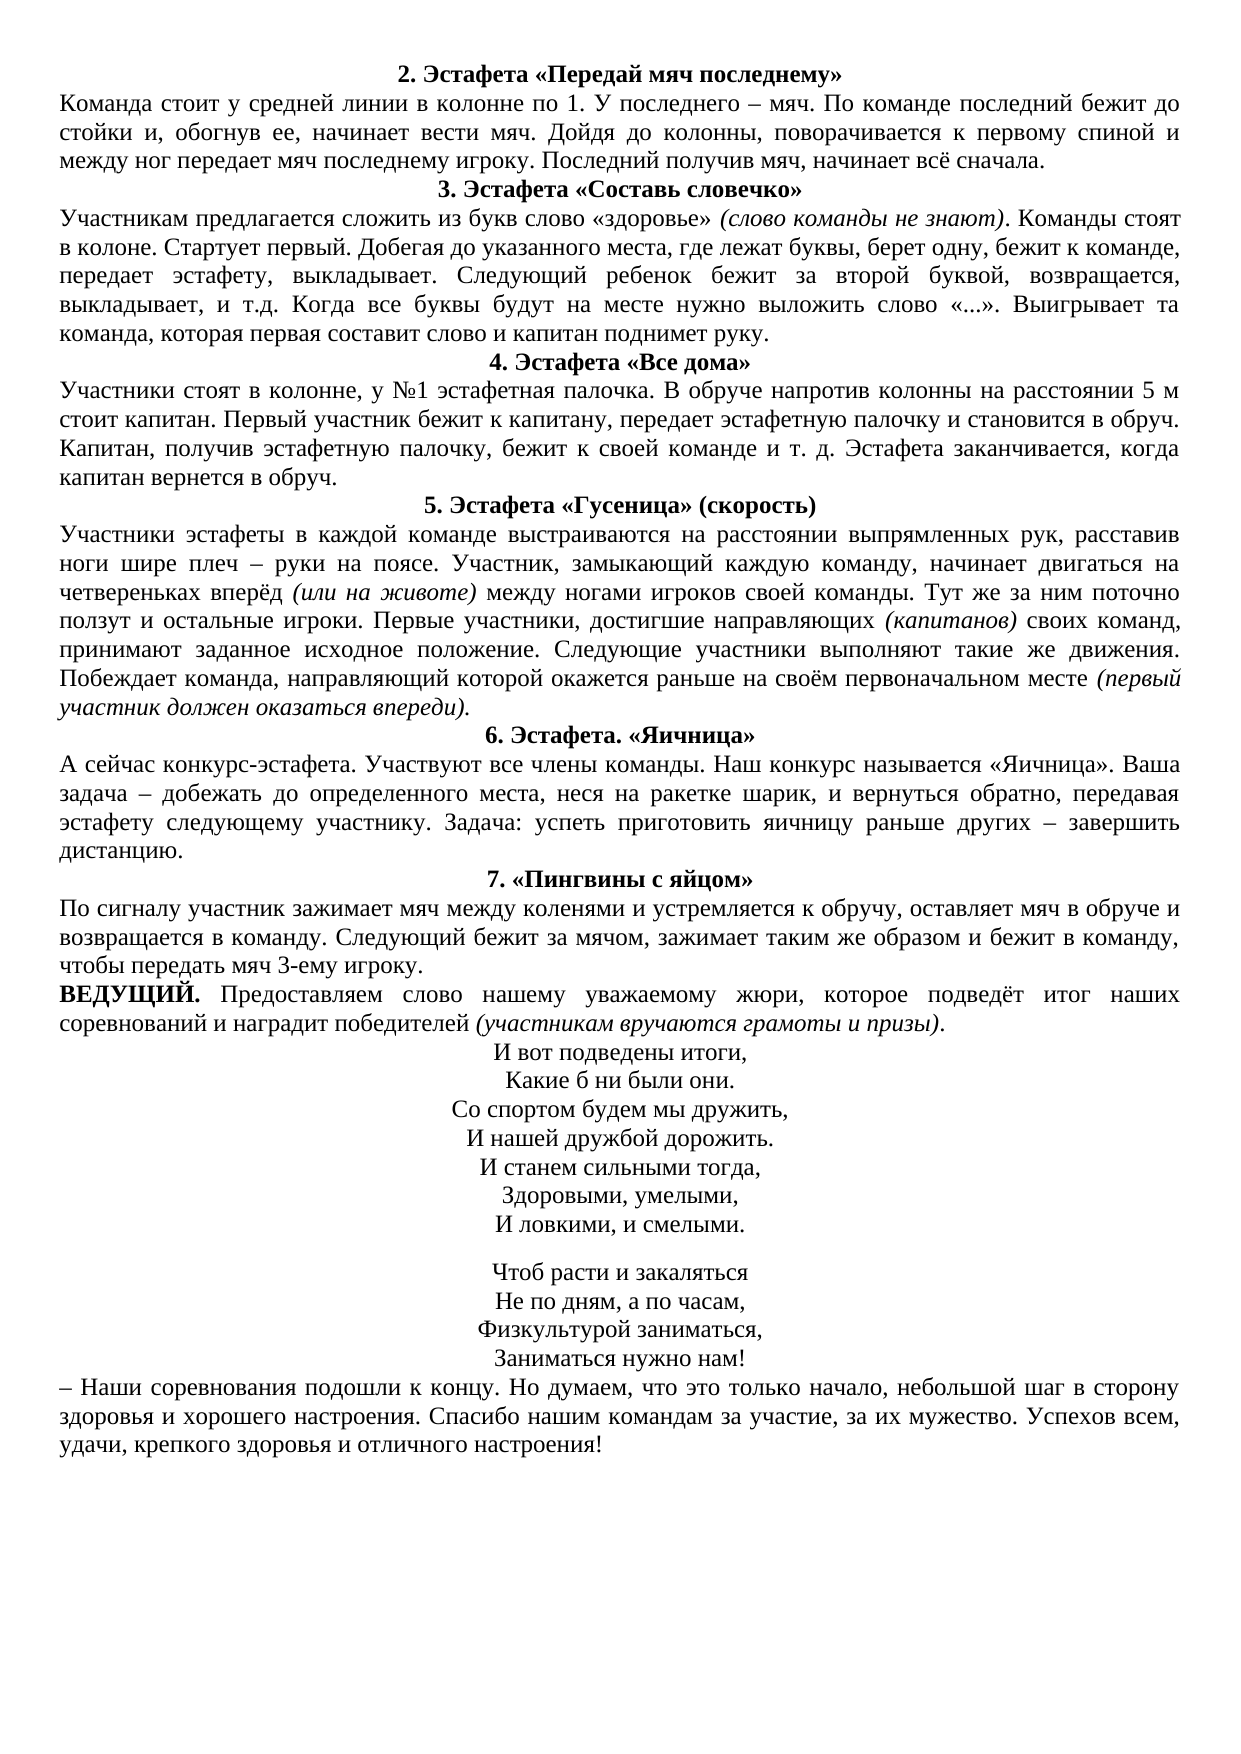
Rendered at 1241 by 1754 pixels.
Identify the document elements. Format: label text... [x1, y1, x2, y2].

text Здоровыми, умелыми, [59, 1180, 1181, 1209]
text ВЕДУЩИЙ. Предоставляем слово нашему уважаемому жюри, которое подведёт итог наших соревнований и наградит победителей (участникам вручаются грамоты и призы). [59, 979, 1181, 1037]
text По сигналу участник зажимает мяч между коленями и устремляется к обручу, оставляет мяч в обруче и возвращается в команду. Следующий бежит за мячом, зажимает таким же образом и бежит в команду, чтобы передать мяч 3-ему игроку. [59, 893, 1181, 979]
text Заниматься нужно нам! [59, 1343, 1181, 1372]
text 4. Эстафета «Все дома» [59, 347, 1181, 375]
text 7. «Пингвины с яйцом» [59, 864, 1181, 893]
text 6. Эстафета. «Яичница» [59, 720, 1181, 749]
text 5. Эстафета «Гусеница» (скорость) [59, 490, 1181, 519]
text – Наши соревнования подошли к концу. Но думаем, что это только начало, небольшой шаг в сторону здоровья и хорошего настроения. Спасибо нашим командам за участие, за их мужество. Успехов всем, удачи, крепкого здоровья и отличного настроения! [59, 1372, 1181, 1458]
text И станем сильными тогда, [59, 1152, 1181, 1180]
text Со спортом будем мы дружить, [59, 1094, 1181, 1123]
text Участникам предлагается сложить из букв слово «здоровье» (слово команды не знают). Команды стоят в колоне. Стартует первый. Добегая до указанного места, где лежат буквы, берет одну, бежит к команде, передает эстафету, выкладывает. Следующий ребенок бежит за второй буквой, возвращается, выкладывает, и т.д. Когда все буквы будут на месте нужно выложить слово «...». Выигрывает та команда, которая первая составит слово и капитан поднимет руку. [59, 203, 1181, 347]
text Участники эстафеты в каждой команде выстраиваются на расстоянии выпрямленных рук, расставив ноги шире плеч – руки на поясе. Участник, замыкающий каждую команду, начинает двигаться на четвереньках вперёд (или на животе) между ногами игроков своей команды. Тут же за ним поточно ползут и остальные игроки. Первые участники, достигшие направляющих (капитанов) своих команд, принимают заданное исходное положение. Следующие участники выполняют такие же движения. Побеждает команда, направляющий которой окажется раньше на своём первоначальном месте (первый участник должен оказаться впереди). [59, 519, 1181, 720]
text 2. Эстафета «Передай мяч последнему» [59, 59, 1181, 88]
text Не по дням, а по часам, [59, 1286, 1181, 1314]
text И вот подведены итоги, [59, 1037, 1181, 1065]
text Физкультурой заниматься, [59, 1314, 1181, 1343]
text Какие б ни были они. [59, 1065, 1181, 1094]
text Участники стоят в колонне, у №1 эстафетная палочка. В обруче напротив колонны на расстоянии 5 м стоит капитан. Первый участник бежит к капитану, передает эстафетную палочку и становится в обруч. Капитан, получив эстафетную палочку, бежит к своей команде и т. д. Эстафета заканчивается, когда капитан вернется в обруч. [59, 375, 1181, 490]
text 3. Эстафета «Составь словечко» [59, 174, 1181, 203]
text Команда стоит у средней линии в колонне по 1. У последнего – мяч. По команде последний бежит до стойки и, обогнув ее, начинает вести мяч. Дойдя до колонны, поворачивается к первому спиной и между ног передает мяч последнему игроку. Последний получив мяч, начинает всё сначала. [59, 88, 1181, 174]
text И нашей дружбой дорожить. [59, 1123, 1181, 1152]
text И ловкими, и смелыми. [59, 1209, 1181, 1238]
text Чтоб расти и закаляться [59, 1257, 1181, 1286]
text А сейчас конкурс-эстафета. Участвуют все члены команды. Наш конкурс называется «Яичница». Ваша задача – добежать до определенного места, неся на ракетке шарик, и вернуться обратно, передавая эстафету следующему участнику. Задача: успеть приготовить яичницу раньше других – завершить дистанцию. [59, 749, 1181, 864]
